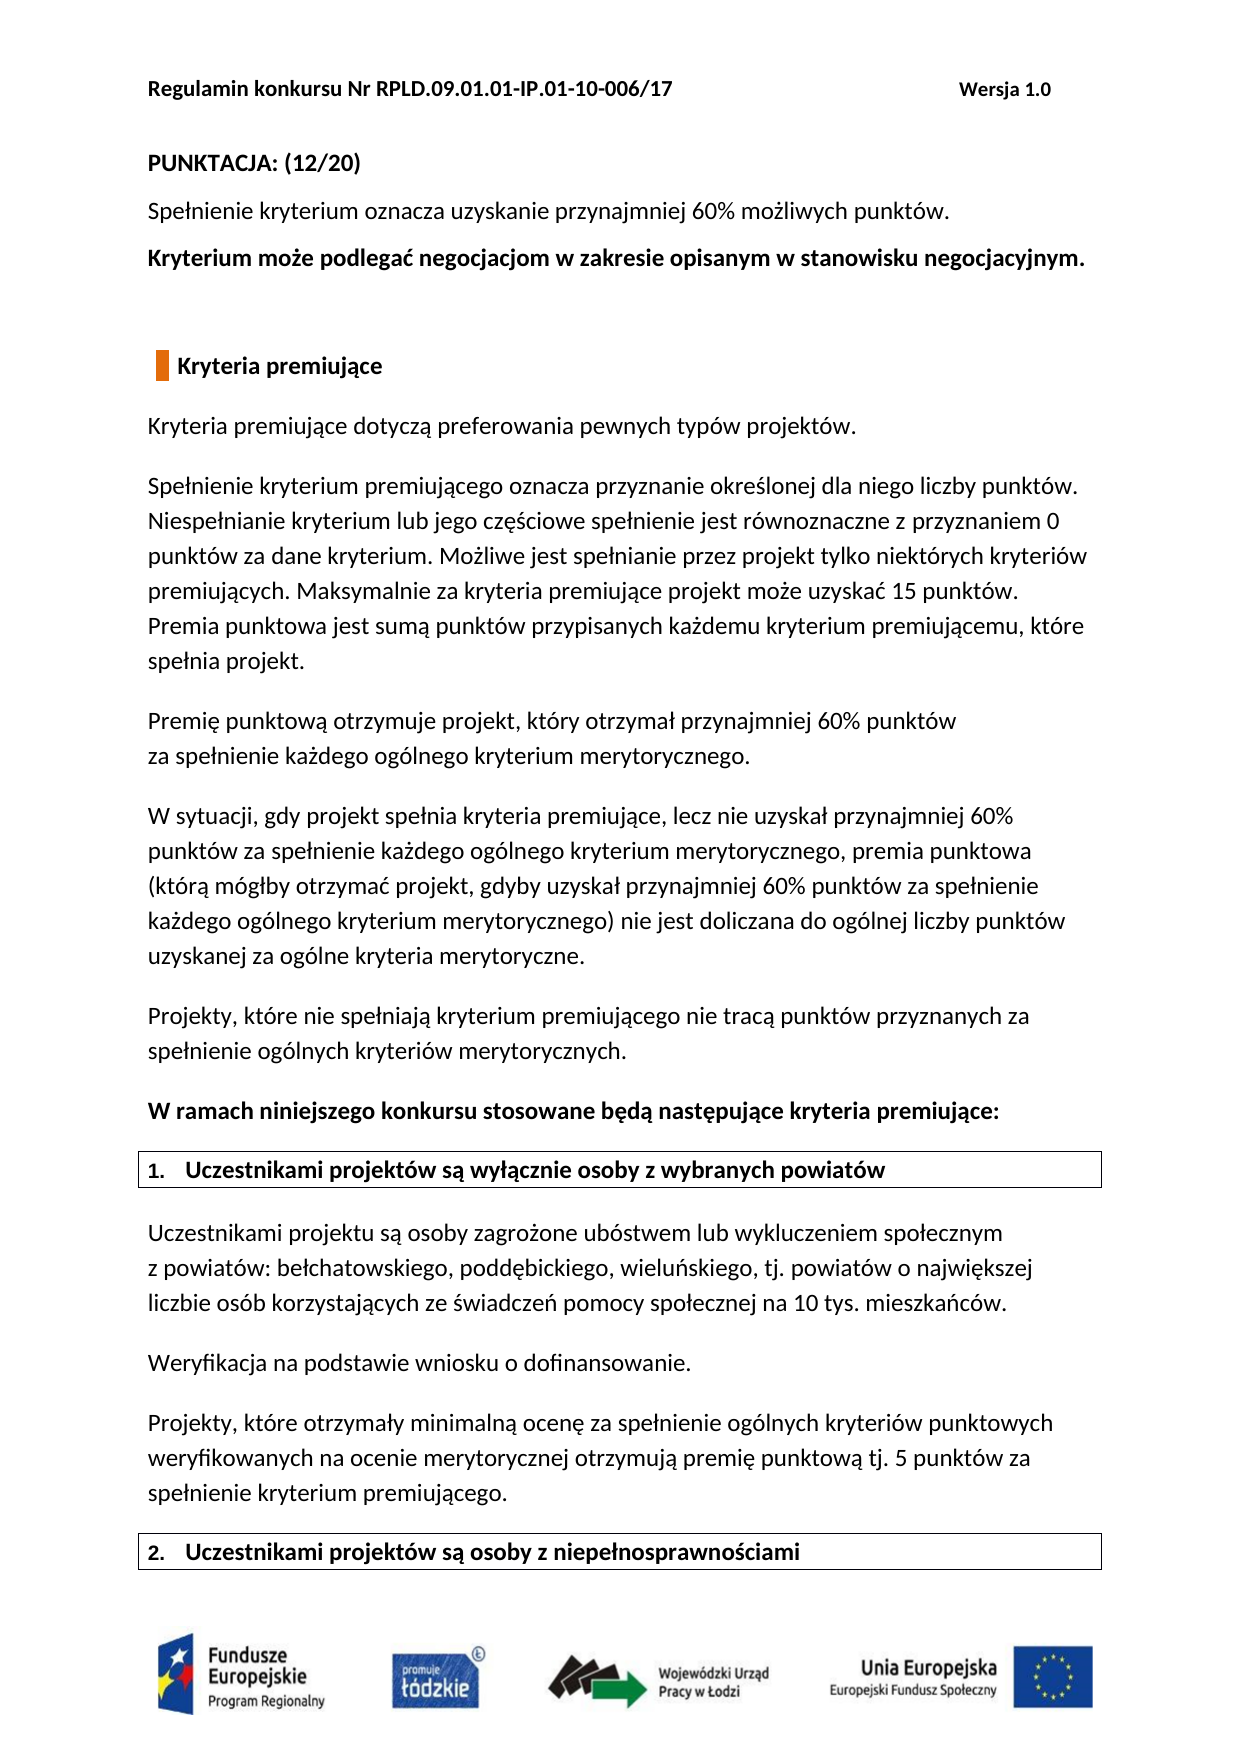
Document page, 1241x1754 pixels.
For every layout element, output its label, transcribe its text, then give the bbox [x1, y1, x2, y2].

text Uczestnikami projektu są osoby zagrożone ubóstwem lub wykluczeniem społecznym z powiatów: bełchatowskiego, poddębickiego, wieluńskiego, tj. powiatów o największej liczbie osób korzystających ze świadczeń pomocy społecznej na 10 tys. mieszkańców. [148, 1217, 1093, 1318]
text Projekty, które nie spełniają kryterium premiującego nie tracą punktów przyznanych za spełnienie ogólnych kryteriów merytorycznych. [148, 1000, 1093, 1066]
text W ramach niniejszego konkursu stosowane będą następujące kryteria premiujące: [148, 1095, 1093, 1126]
text PUNKTACJA: (12/20) [148, 148, 1093, 178]
text Spełnienie kryterium premiującego oznacza przyznanie określonej dla niego liczby punktów. Niespełnianie kryterium lub jego częściowe spełnienie jest równoznaczne z przyznaniem 0 punktów za dane kryterium. Możliwe jest spełnianie przez projekt tylko niektórych kryteriów premiujących. Maksymalnie za kryteria premiujące projekt może uzyskać 15 punktów. Premia punktowa jest sumą punktów przypisanych każdemu kryterium premiującemu, które spełnia projekt. [148, 470, 1093, 676]
text W sytuacji, gdy projekt spełnia kryteria premiujące, lecz nie uzyskał przynajmniej 60% punktów za spełnienie każdego ogólnego kryterium merytorycznego, premia punktowa (którą mógłby otrzymać projekt, gdyby uzyskał przynajmniej 60% punktów za spełnienie każdego ogólnego kryterium merytorycznego) nie jest doliczana do ogólnej liczby punktów uzyskanej za ogólne kryteria merytoryczne. [148, 800, 1093, 971]
text Spełnienie kryterium oznacza uzyskanie przynajmniej 60% możliwych punktów. [148, 195, 1093, 226]
list Uczestnikami projektów są wyłącznie osoby z wybranych powiatów [139, 1152, 1101, 1187]
picture [157, 1626, 1093, 1715]
text Weryfikacja na podstawie wniosku o dofinansowanie. [148, 1347, 1093, 1378]
text Kryteria premiujące [169, 350, 1093, 381]
text Premię punktową otrzymuje projekt, który otrzymał przynajmniej 60% punktów za spełnienie każdego ogólnego kryterium merytorycznego. [148, 705, 1093, 771]
text Kryteria premiujące dotyczą preferowania pewnych typów projektów. [148, 410, 1093, 441]
text Projekty, które otrzymały minimalną ocenę za spełnienie ogólnych kryteriów punktowych weryfikowanych na ocenie merytorycznej otrzymują premię punktową tj. 5 punktów za spełnienie kryterium premiującego. [148, 1407, 1093, 1508]
list Uczestnikami projektów są osoby z niepełnosprawnościami [139, 1534, 1101, 1569]
text Kryterium może podlegać negocjacjom w zakresie opisanym w stanowisku negocjacyjnym. [148, 243, 1093, 273]
